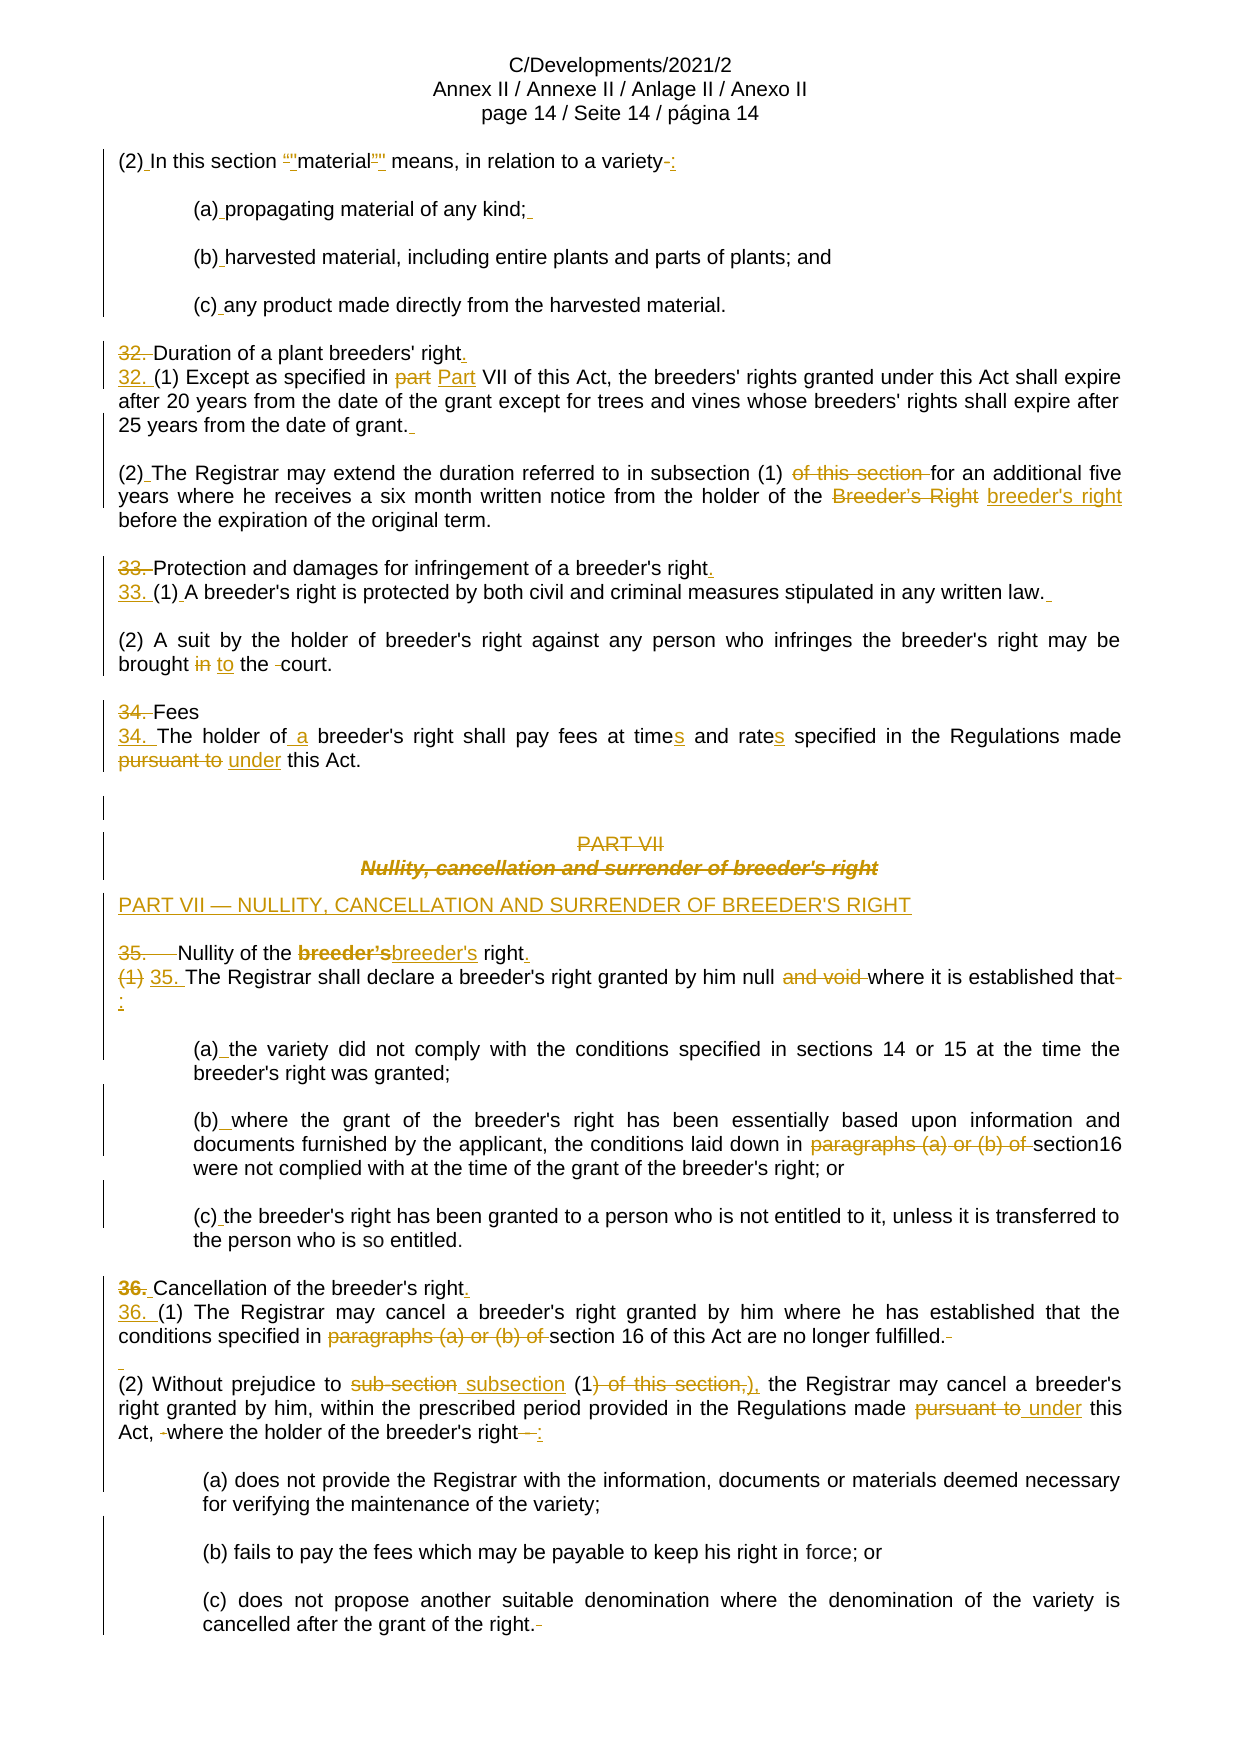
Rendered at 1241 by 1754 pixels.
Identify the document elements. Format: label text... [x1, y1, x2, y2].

text (2)In this section material means, in relation to a variety [118, 149, 1122, 173]
text (1) Except as specified in VII of this Act, the breeders' rights granted under this Act shall expire after 20 years from the date of the grant except for trees and vines whose breeders' rights shall expire after 25 years from the date of grant. [118, 364, 1122, 436]
text (c)any product made directly from the harvested material. [193, 293, 1122, 317]
text (c)the breeder's right has been granted to a person who is not entitled to it, unless it is transferred to the person who is so entitled. [193, 1204, 1122, 1252]
text (1) The Registrar may cancel a breeder's right granted by him where he has established that the conditions specified in section 16 of this Act are no longer fulfilled. [118, 1300, 1122, 1348]
text Cancellation of the breeder's right [118, 1276, 1122, 1300]
text Nullity of the right [118, 941, 1122, 964]
text Fees [118, 700, 1122, 724]
text (2)The Registrar may extend the duration referred to in subsection (1) for an additional five years where he receives a six month written notice from the holder of the before the expiration of the original term. [118, 460, 1122, 532]
text The holder of breeder's right shall pay fees at time and rate specified in the Regulations made this Act. [118, 724, 1122, 772]
text Duration of a plant breeders' right [118, 341, 1122, 364]
text (a)the variety did not comply with the conditions specified in sections 14 or 15 at the time the breeder's right was granted; [193, 1036, 1122, 1084]
text (a)propagating material of any kind; [193, 197, 1122, 221]
text (1)A breeder's right is protected by both civil and criminal measures stipulated in any written law. [118, 580, 1122, 604]
text (c) does not propose another suitable denomination where the denomination of the variety is cancelled after the grant of the right. [202, 1587, 1122, 1635]
text (b)harvested material, including entire plants and parts of plants; and [193, 245, 1122, 269]
text The Registrar shall declare a breeder's right granted by him null where it is established that [118, 964, 1122, 1012]
text (2) Without prejudice to (1 the Registrar may cancel a breeder's right granted by him, within the prescribed period provided in the Regulations made this Act, where the holder of the breeder's right [118, 1372, 1122, 1444]
text Protection and damages for infringement of a breeder's right [118, 556, 1122, 580]
text (2) A suit by the holder of breeder's right against any person who infringes the breeder's right may be brought the court. [118, 628, 1122, 676]
text (b) fails to pay the fees which may be payable to keep his right in force; or [202, 1539, 1122, 1563]
text (a) does not provide the Registrar with the information, documents or materials deemed necessary for verifying the maintenance of the variety; [202, 1468, 1122, 1516]
text (b)where the grant of the breeder's right has been essentially based upon information and documents furnished by the applicant, the conditions laid down in section16 were not complied with at the time of the grant of the breeder's right; or [193, 1108, 1122, 1180]
